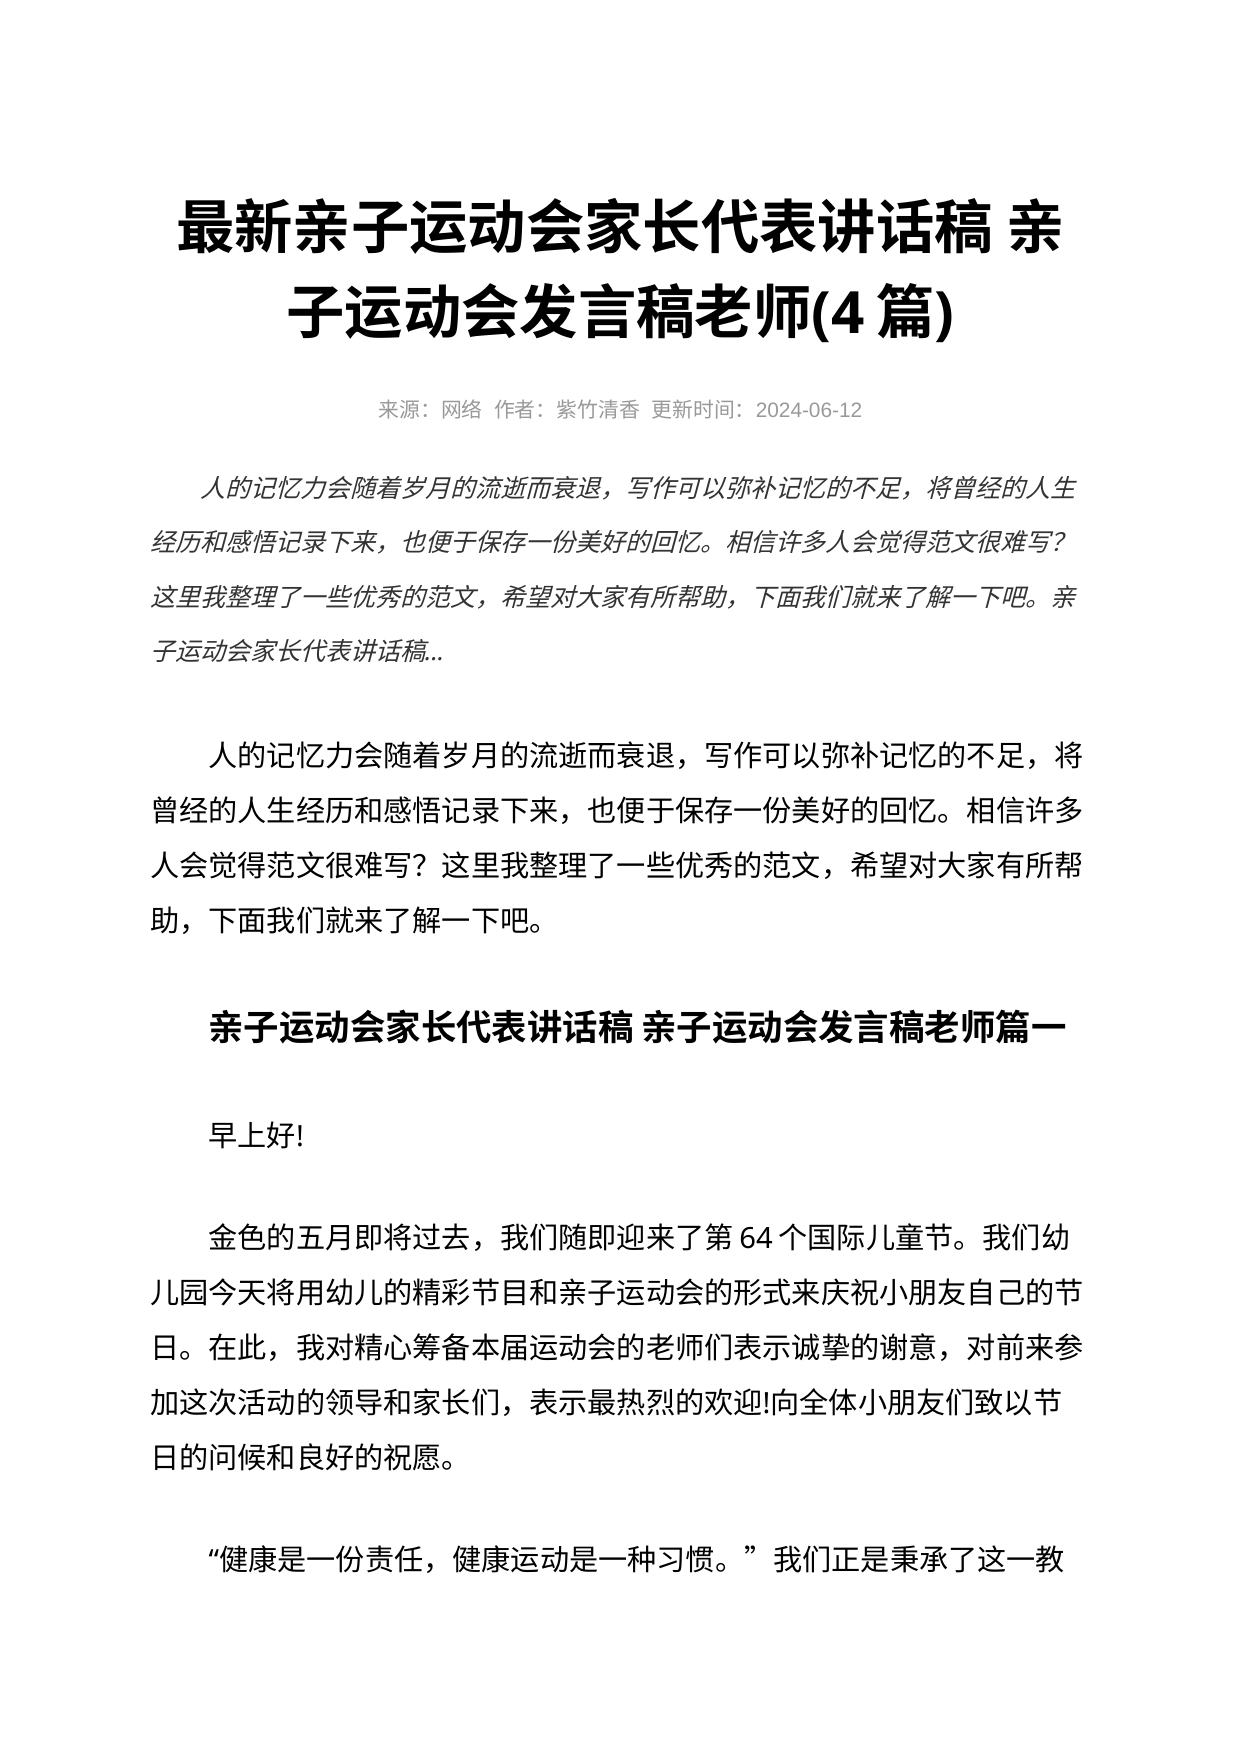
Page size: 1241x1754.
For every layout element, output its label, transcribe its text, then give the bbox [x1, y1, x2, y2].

text 人的记忆力会随着岁月的流逝而衰退，写作可以弥补记忆的不足，将曾经的人生经历和感悟记录下来，也便于保存一份美好的回忆。相信许多人会觉得范文很难写？这里我整理了一些优秀的范文，希望对大家有所帮助，下面我们就来了解一下吧。 [150, 733, 1090, 939]
text 金色的五月即将过去，我们随即迎来了第64个国际儿童节。我们幼儿园今天将用幼儿的精彩节目和亲子运动会的形式来庆祝小朋友自己的节日。在此，我对精心筹备本届运动会的老师们表示诚挚的谢意，对前来参加这次活动的领导和家长们，表示最热烈的欢迎!向全体小朋友们致以节日的问候和良好的祝愿。 [150, 1214, 1090, 1477]
text 早上好! [150, 1112, 1090, 1155]
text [150, 1536, 1090, 1578]
text 人的记忆力会随着岁月的流逝而衰退，写作可以弥补记忆的不足，将曾经的人生经历和感悟记录下来，也便于保存一份美好的回忆。相信许多人会觉得范文很难写？这里我整理了一些优秀的范文，希望对大家有所帮助，下面我们就来了解一下吧。亲子运动会家长代表讲话稿... [150, 468, 1090, 668]
text 亲子运动会家长代表讲话稿 亲子运动会发言稿老师篇一 [150, 999, 1090, 1050]
text 来源：网络 作者：紫竹清香 更新时间：2024-06-12 [150, 397, 1090, 421]
subtitle 最新亲子运动会家长代表讲话稿 亲子运动会发言稿老师(4篇) [150, 181, 1090, 351]
